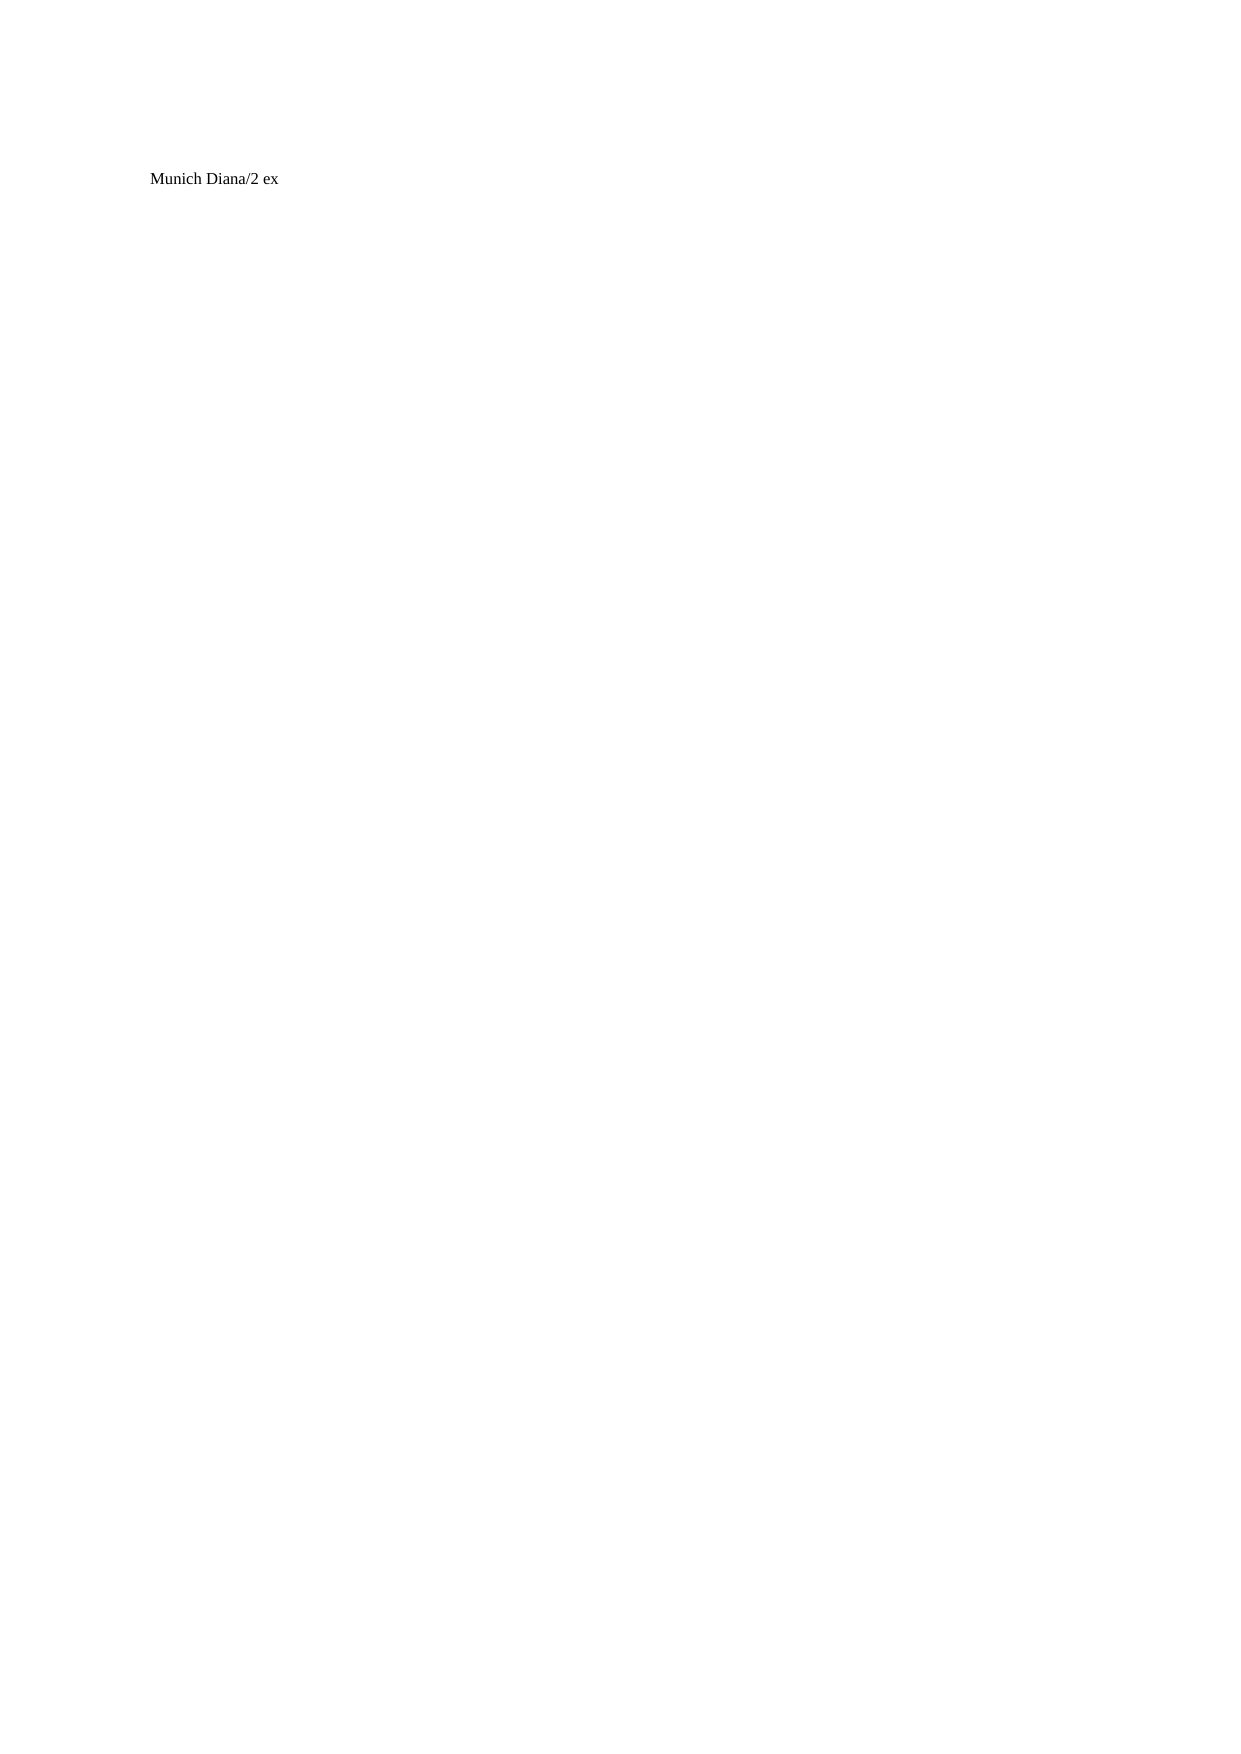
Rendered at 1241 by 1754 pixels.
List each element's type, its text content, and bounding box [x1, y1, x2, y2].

text Munich Diana/2 ex [150, 169, 1090, 188]
